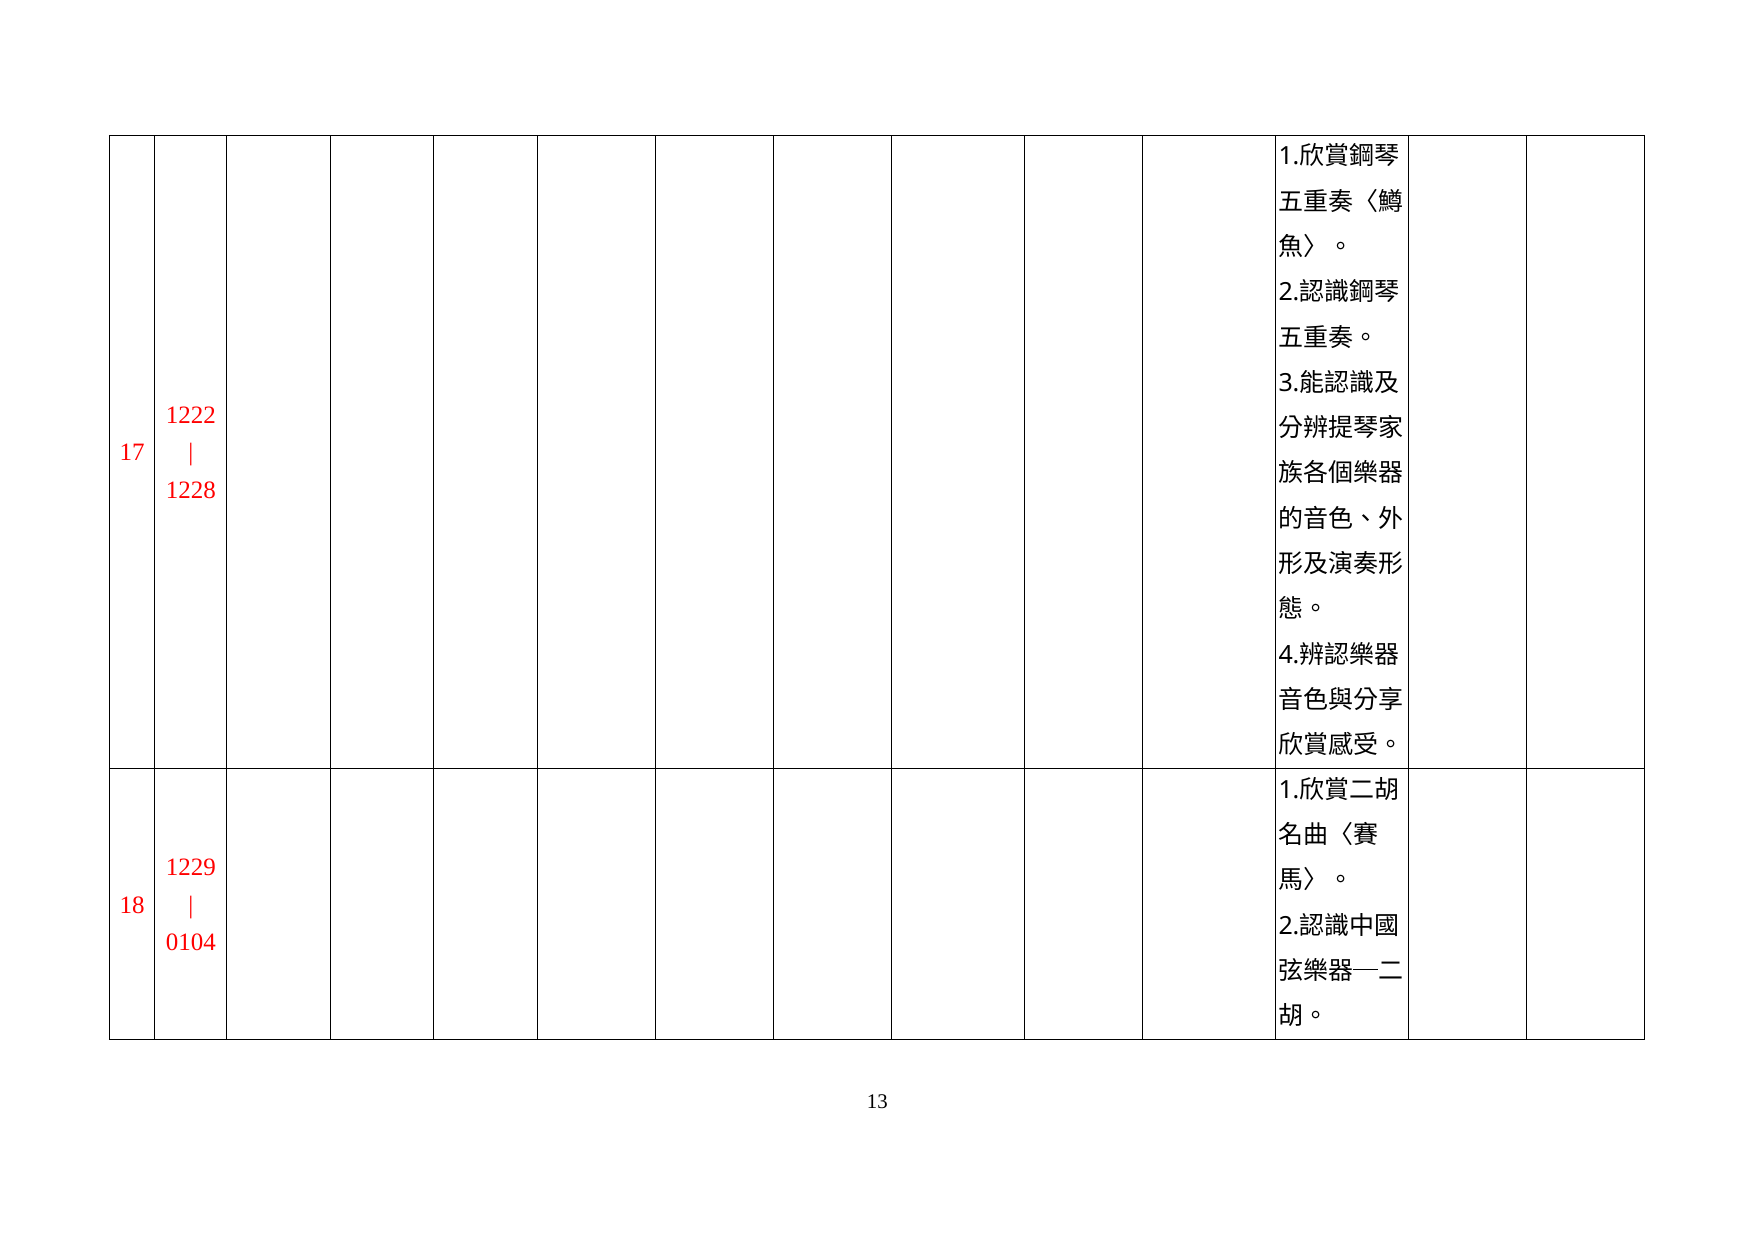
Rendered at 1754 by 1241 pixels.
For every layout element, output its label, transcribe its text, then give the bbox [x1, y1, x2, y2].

table_cell [1025, 769, 1142, 1039]
table_cell [1409, 136, 1526, 768]
table_cell [656, 136, 773, 768]
table_cell 17 [110, 136, 154, 768]
table_cell [538, 136, 655, 768]
table_cell [1527, 136, 1644, 768]
table_cell 1.欣賞二胡名曲〈賽馬〉。 2.認識中國弦樂器─二胡。 [1276, 769, 1408, 1039]
table_cell [1409, 769, 1526, 1039]
table_cell [892, 136, 1024, 768]
table_cell [1527, 769, 1644, 1039]
table_cell [331, 136, 433, 768]
table_cell [892, 769, 1024, 1039]
table_cell 18 [110, 769, 154, 1039]
table_cell 1222 | 1228 [155, 136, 226, 768]
table_cell [774, 136, 891, 768]
table_cell [774, 769, 891, 1039]
table_cell 1229 | 0104 [155, 769, 226, 1039]
table_cell [538, 769, 655, 1039]
table_cell [434, 136, 537, 768]
table_cell [331, 769, 433, 1039]
table_cell 1.欣賞鋼琴五重奏〈鱒魚〉。 2.認識鋼琴五重奏。 3.能認識及分辨提琴家族各個樂器的音色、外形及演奏形態。 4.辨認樂器音色與分享欣賞感受。 [1276, 136, 1408, 768]
table_cell [434, 769, 537, 1039]
table_cell [227, 769, 330, 1039]
table_cell [656, 769, 773, 1039]
table_cell [1143, 769, 1275, 1039]
table_cell [227, 136, 330, 768]
table_cell [1143, 136, 1275, 768]
table_cell [1025, 136, 1142, 768]
